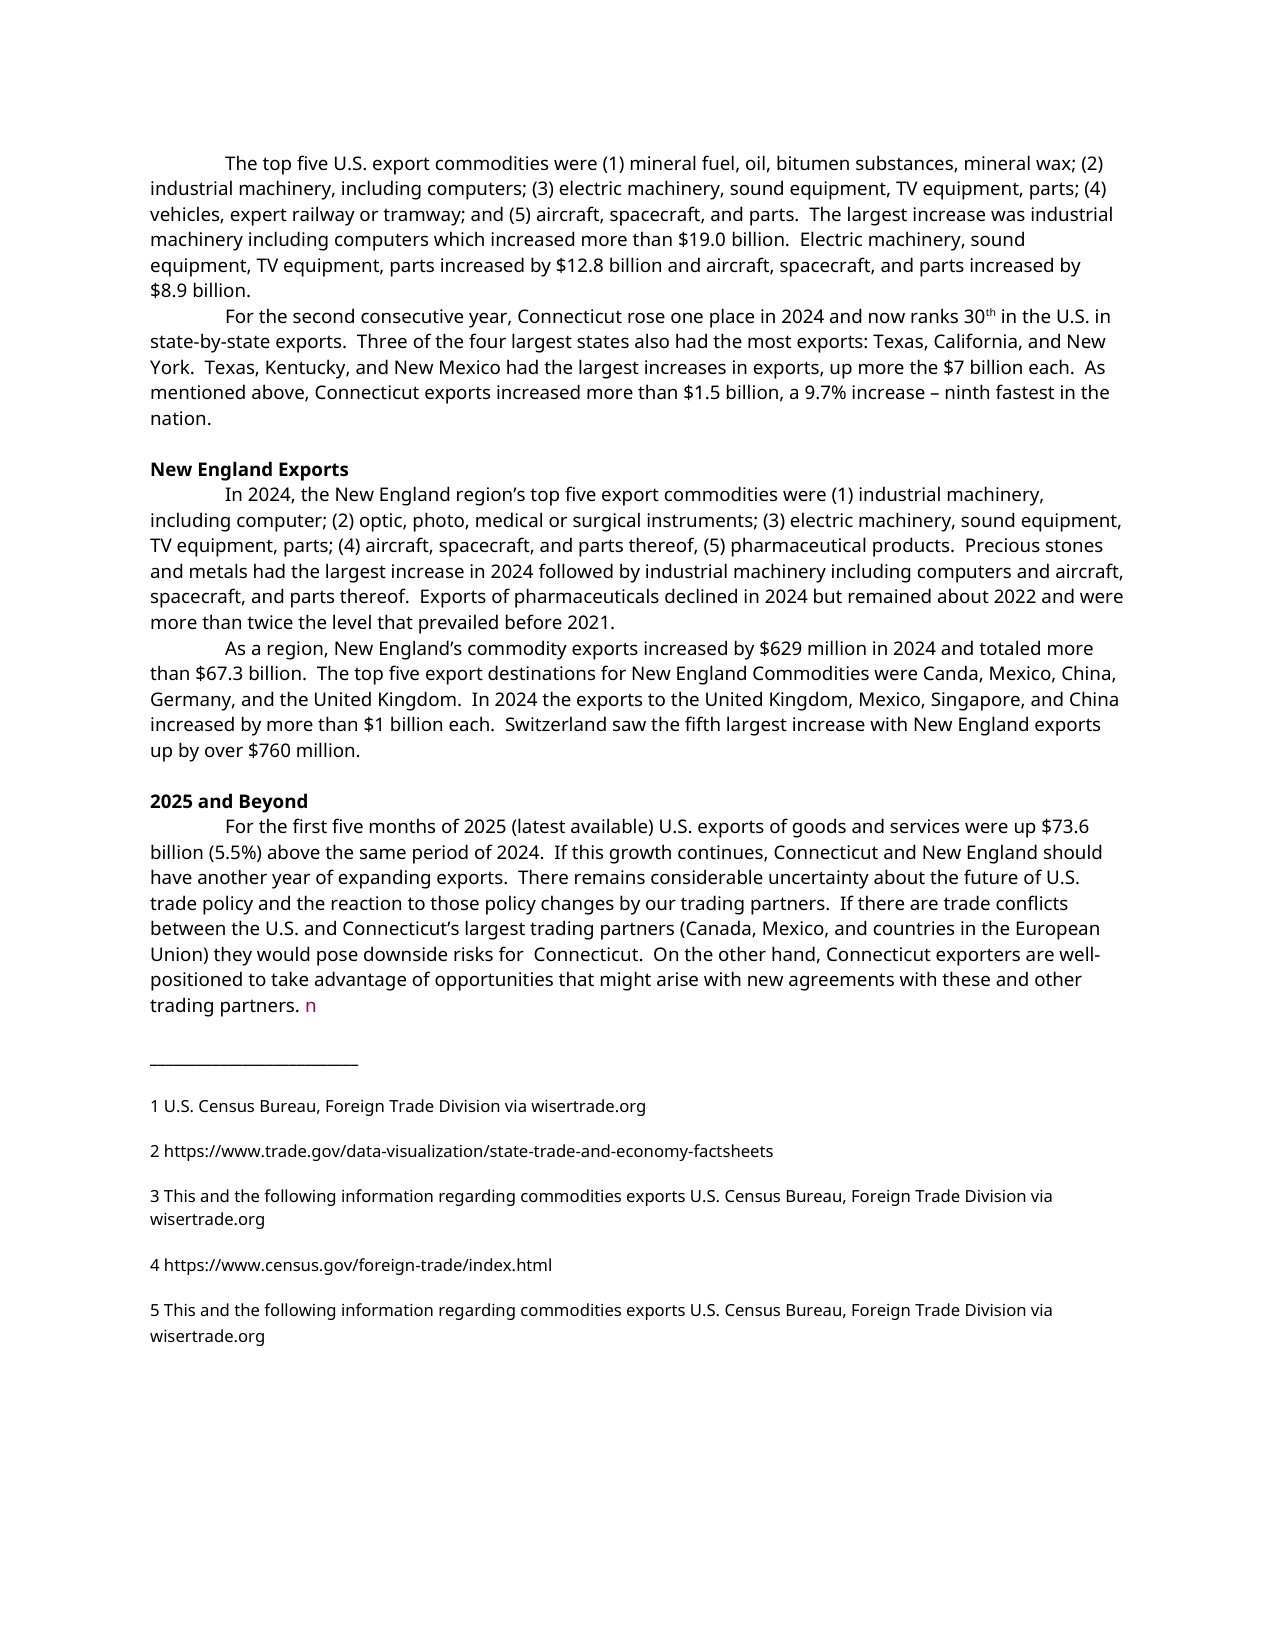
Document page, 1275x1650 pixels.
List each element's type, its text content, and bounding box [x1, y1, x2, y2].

text New England Exports [150, 456, 1125, 482]
text 1 U.S. Census Bureau, Foreign Trade Division via wisertrade.org [150, 1094, 1125, 1117]
text 4 https://www.census.gov/foreign-trade/index.html [150, 1253, 1125, 1276]
text In 2024, the New England region’s top five export commodities were (1) industrial machinery, including computer; (2) optic, photo, medical or surgical instruments; (3) electric machinery, sound equipment, TV equipment, parts; (4) aircraft, spacecraft, and parts thereof, (5) pharmaceutical products. Precious stones and metals had the largest increase in 2024 followed by industrial machinery including computers and aircraft, spacecraft, and parts thereof. Exports of pharmaceuticals declined in 2024 but remained about 2022 and were more than twice the level that prevailed before 2021. [150, 482, 1125, 635]
text 5 This and the following information regarding commodities exports U.S. Census Bureau, Foreign Trade Division via wisertrade.org [150, 1299, 1125, 1347]
text For the first five months of 2025 (latest available) U.S. exports of goods and services were up $73.6 billion (5.5%) above the same period of 2024. If this growth continues, Connecticut and New England should have another year of expanding exports. There remains considerable uncertainty about the future of U.S. trade policy and the reaction to those policy changes by our trading partners. If there are trade conflicts between the U.S. and Connecticut’s largest trading partners (Canada, Mexico, and countries in the European Union) they would pose downside risks for Connecticut. On the other hand, Connecticut exporters are well-positioned to take advantage of opportunities that might arise with new agreements with these and other trading partners. n [150, 813, 1125, 1018]
text ___________________________ [150, 1043, 1125, 1069]
text 2025 and Beyond [150, 788, 1125, 813]
text As a region, New England’s commodity exports increased by $629 million in 2024 and totaled more than $67.3 billion. The top five export destinations for New England Commodities were Canda, Mexico, China, Germany, and the United Kingdom. In 2024 the exports to the United Kingdom, Mexico, Singapore, and China increased by more than $1 billion each. Switzerland saw the fifth largest increase with New England exports up by over $760 million. [150, 635, 1125, 762]
text The top five U.S. export commodities were (1) mineral fuel, oil, bitumen substances, mineral wax; (2) industrial machinery, including computers; (3) electric machinery, sound equipment, TV equipment, parts; (4) vehicles, expert railway or tramway; and (5) aircraft, spacecraft, and parts. The largest increase was industrial machinery including computers which increased more than $19.0 billion. Electric machinery, sound equipment, TV equipment, parts increased by $12.8 billion and aircraft, spacecraft, and parts increased by $8.9 billion. [150, 150, 1125, 303]
text For the second consecutive year, Connecticut rose one place in 2024 and now ranks 30th in the U.S. in state-by-state exports. Three of the four largest states also had the most exports: Texas, California, and New York. Texas, Kentucky, and New Mexico had the largest increases in exports, up more the $7 billion each. As mentioned above, Connecticut exports increased more than $1.5 billion, a 9.7% increase – ninth fastest in the nation. [150, 303, 1125, 431]
text 3 This and the following information regarding commodities exports U.S. Census Bureau, Foreign Trade Division via wisertrade.org [150, 1185, 1125, 1231]
text 2 https://www.trade.gov/data-visualization/state-trade-and-economy-factsheets [150, 1140, 1125, 1162]
